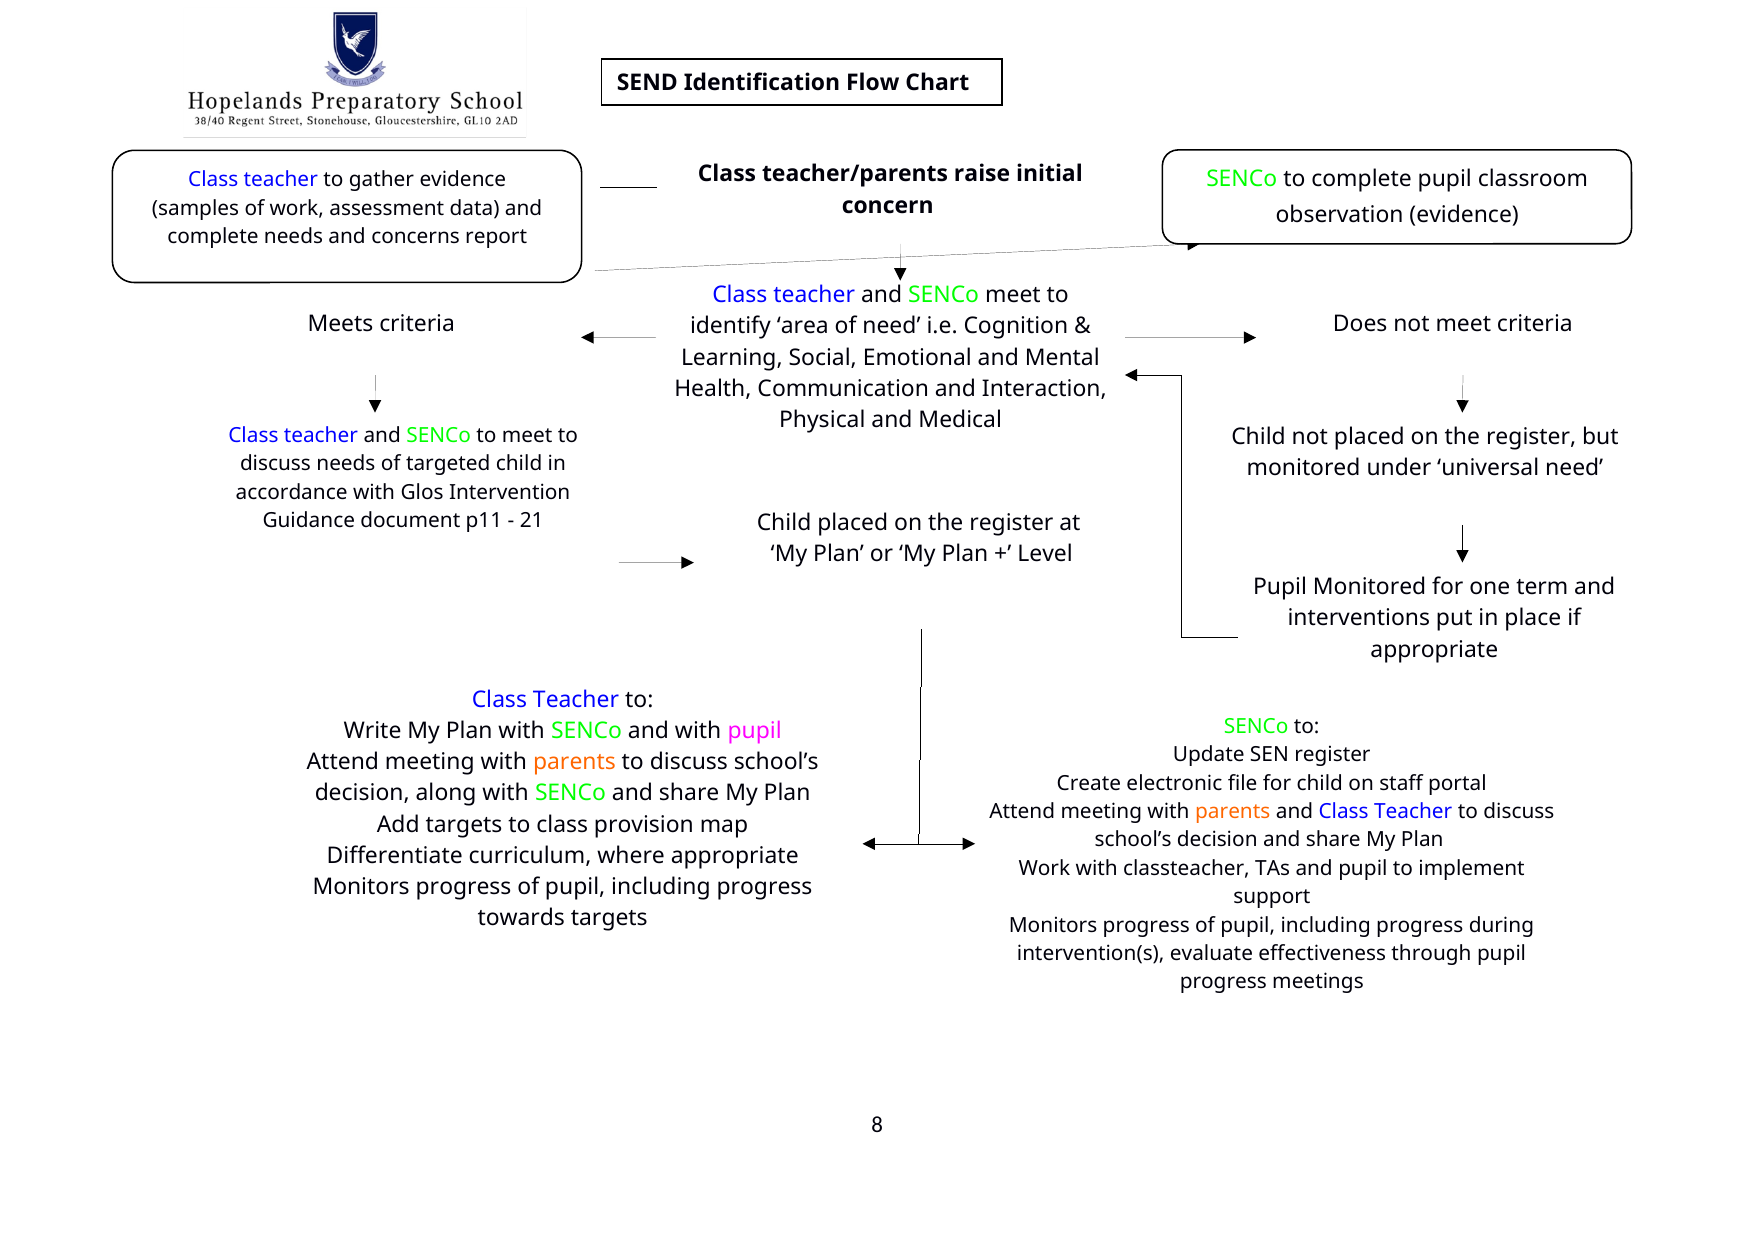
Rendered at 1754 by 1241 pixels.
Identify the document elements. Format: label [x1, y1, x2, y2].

picture [182, 6, 527, 138]
